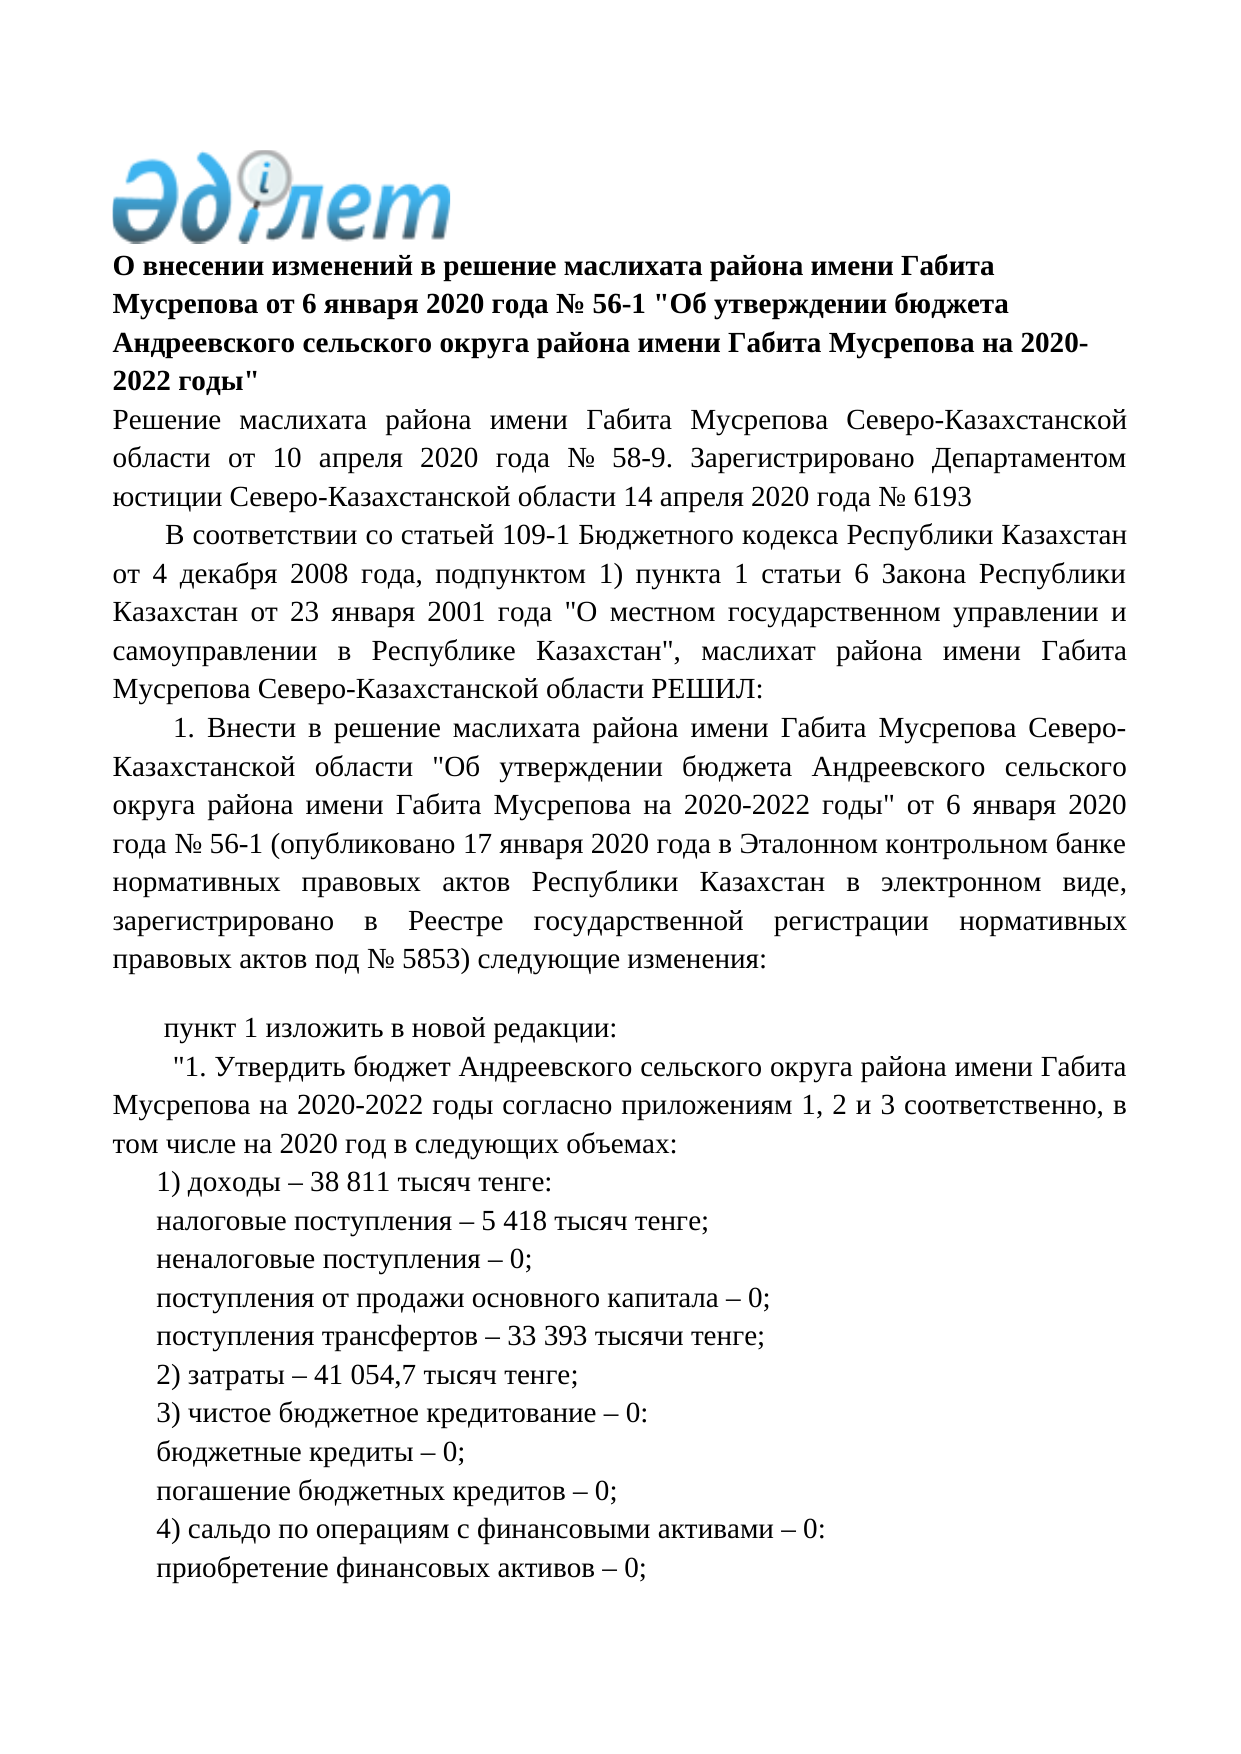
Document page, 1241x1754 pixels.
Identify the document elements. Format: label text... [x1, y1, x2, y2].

text поступления трансфертов – 33 393 тысячи тенге; [112, 1318, 1128, 1352]
text О внесении изменений в решение маслихата района имени Габита Мусрепова от 6 января 2020 года № 56-1 "Об утверждении бюджета Андреевского сельского округа района имени Габита Мусрепова на 2020-2022 годы" [112, 248, 1128, 397]
text 4) сальдо по операциям с финансовыми активами – 0: [112, 1511, 1128, 1545]
text 3) чистое бюджетное кредитование – 0: [112, 1396, 1128, 1429]
text приобретение финансовых активов – 0; [112, 1550, 1128, 1583]
text 1. Внести в решение маслихата района имени Габита Мусрепова Северо-Казахстанской области "Об утверждении бюджета Андреевского сельского округа района имени Габита Мусрепова на 2020-2022 годы" от 6 января 2020 года № 56-1 (опубликовано 17 января 2020 года в Эталонном контрольном банке нормативных правовых актов Республики Казахстан в электронном виде, зарегистрировано в Реестре государственной регистрации нормативных правовых актов под № 5853) следующие изменения: [112, 710, 1128, 975]
text Решение маслихата района имени Габита Мусрепова Северо-Казахстанской области от 10 апреля 2020 года № 58-9. Зарегистрировано Департаментом юстиции Северо-Казахстанской области 14 апреля 2020 года № 6193 [112, 402, 1128, 512]
text В соответствии со статьей 109-1 Бюджетного кодекса Республики Казахстан от 4 декабря 2008 года, подпунктом 1) пункта 1 статьи 6 Закона Республики Казахстан от 23 января 2001 года "О местном государственном управлении и самоуправлении в Республике Казахстан", маслихат района имени Габита Мусрепова Северо-Казахстанской области РЕШИЛ: [112, 517, 1128, 705]
text погашение бюджетных кредитов – 0; [112, 1473, 1128, 1506]
text налоговые поступления – 5 418 тысяч тенге; [112, 1203, 1128, 1236]
text пункт 1 изложить в новой редакции: [112, 1010, 1128, 1044]
text 2) затраты – 41 054,7 тысяч тенге; [112, 1357, 1128, 1391]
picture [112, 150, 451, 244]
text неналоговые поступления – 0; [112, 1241, 1128, 1275]
text 1) доходы – 38 811 тысяч тенге: [112, 1164, 1128, 1198]
text бюджетные кредиты – 0; [112, 1434, 1128, 1468]
text поступления от продажи основного капитала – 0; [112, 1280, 1128, 1313]
text "1. Утвердить бюджет Андреевского сельского округа района имени Габита Мусрепова на 2020-2022 годы согласно приложениям 1, 2 и 3 соответственно, в том числе на 2020 год в следующих объемах: [112, 1049, 1128, 1159]
